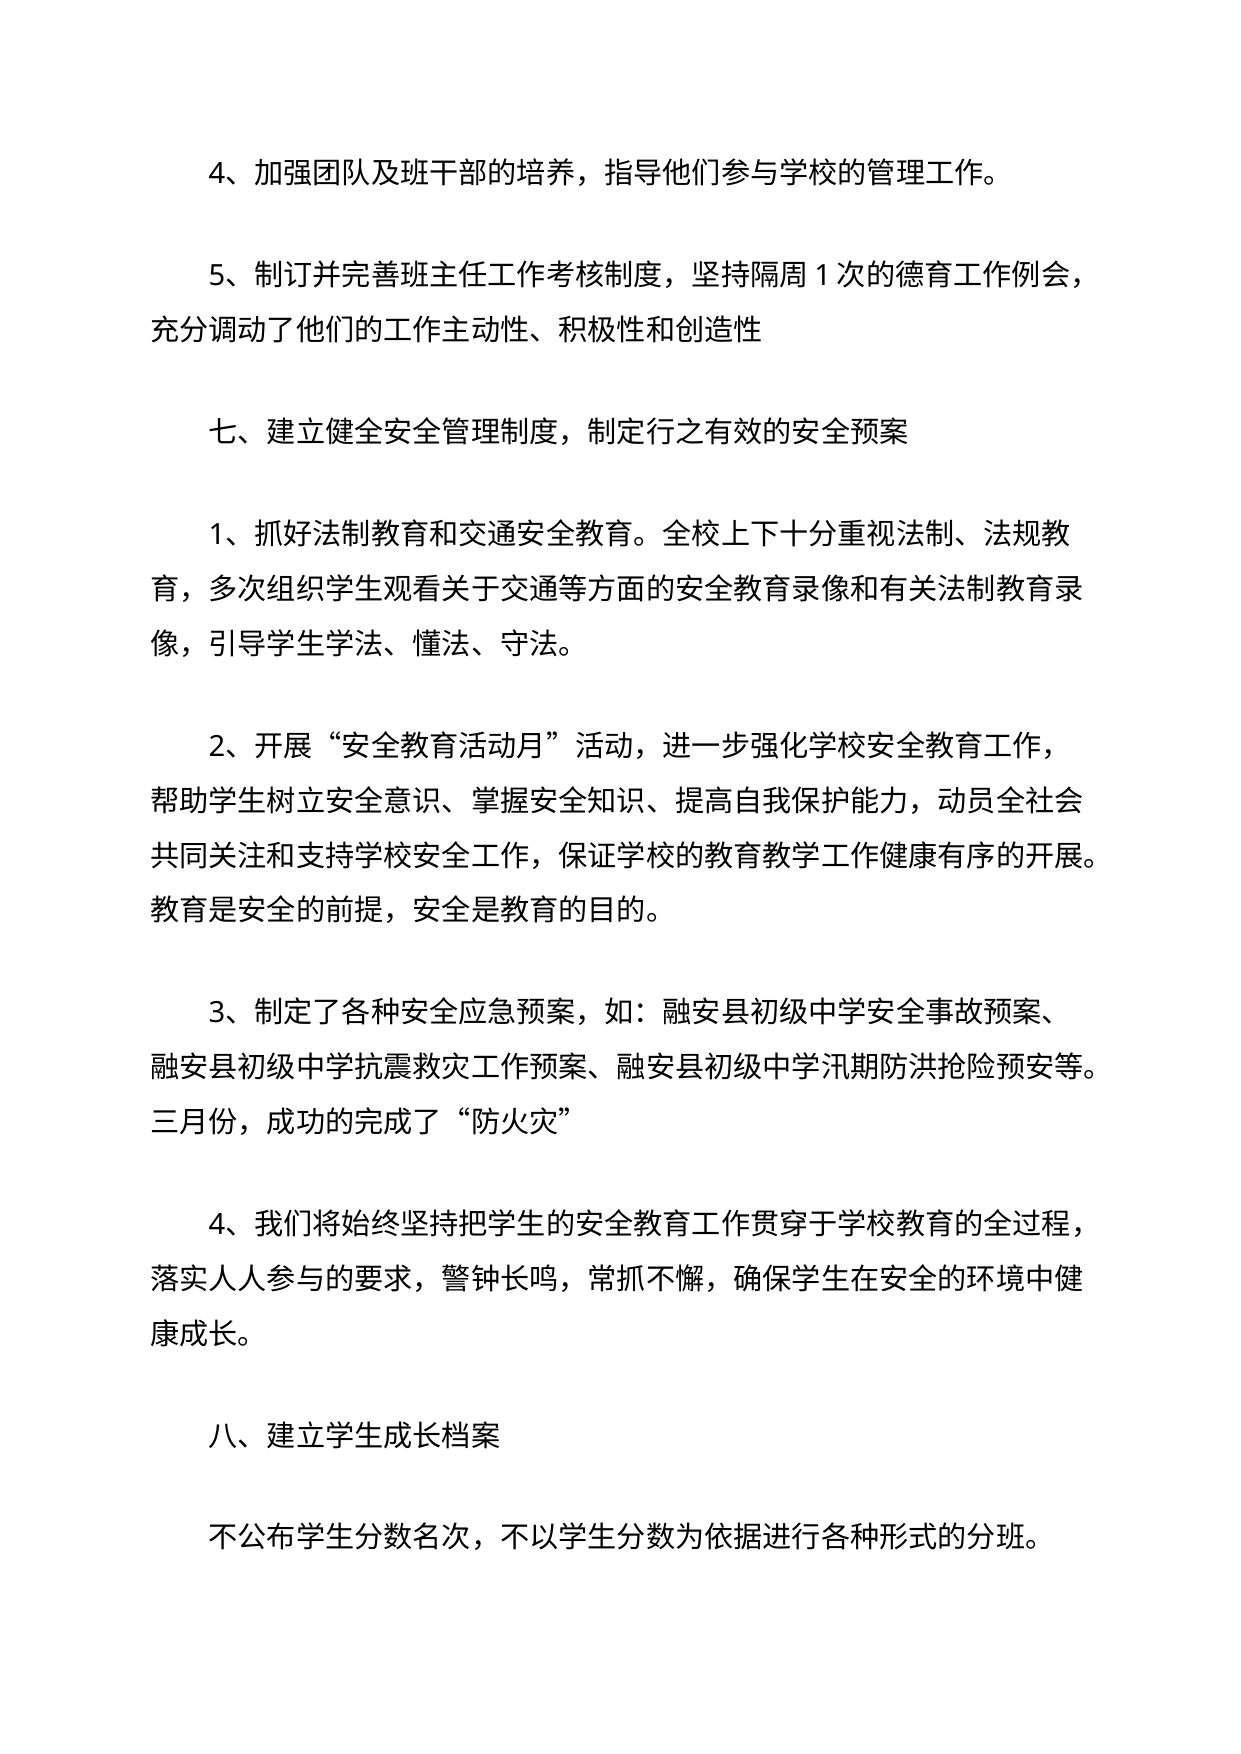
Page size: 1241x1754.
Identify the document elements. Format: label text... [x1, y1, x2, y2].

text 5、制订并完善班主任工作考核制度，坚持隔周1次的德育工作例会，充分调动了他们的工作主动性、积极性和创造性 [150, 252, 1090, 349]
text 4、我们将始终坚持把学生的安全教育工作贯穿于学校教育的全过程，落实人人参与的要求，警钟长鸣，常抓不懈，确保学生在安全的环境中健康成长。 [150, 1200, 1090, 1353]
text 八、建立学生成长档案 [150, 1412, 1090, 1454]
text 不公布学生分数名次，不以学生分数为依据进行各种形式的分班。 [150, 1514, 1090, 1556]
text 4、加强团队及班干部的培养，指导他们参与学校的管理工作。 [150, 150, 1090, 192]
text 3、制定了各种安全应急预案，如：融安县初级中学安全事故预案、融安县初级中学抗震救灾工作预案、融安县初级中学汛期防洪抢险预安等。三月份，成功的完成了“防火灾” [150, 989, 1090, 1141]
text 2、开展“安全教育活动月”活动，进一步强化学校安全教育工作，帮助学生树立安全意识、掌握安全知识、提高自我保护能力，动员全社会共同关注和支持学校安全工作，保证学校的教育教学工作健康有序的开展。教育是安全的前提，安全是教育的目的。 [150, 722, 1090, 929]
text 1、抓好法制教育和交通安全教育。全校上下十分重视法制、法规教育，多次组织学生观看关于交通等方面的安全教育录像和有关法制教育录像，引导学生学法、懂法、守法。 [150, 511, 1090, 663]
text 七、建立健全安全管理制度，制定行之有效的安全预案 [150, 409, 1090, 451]
